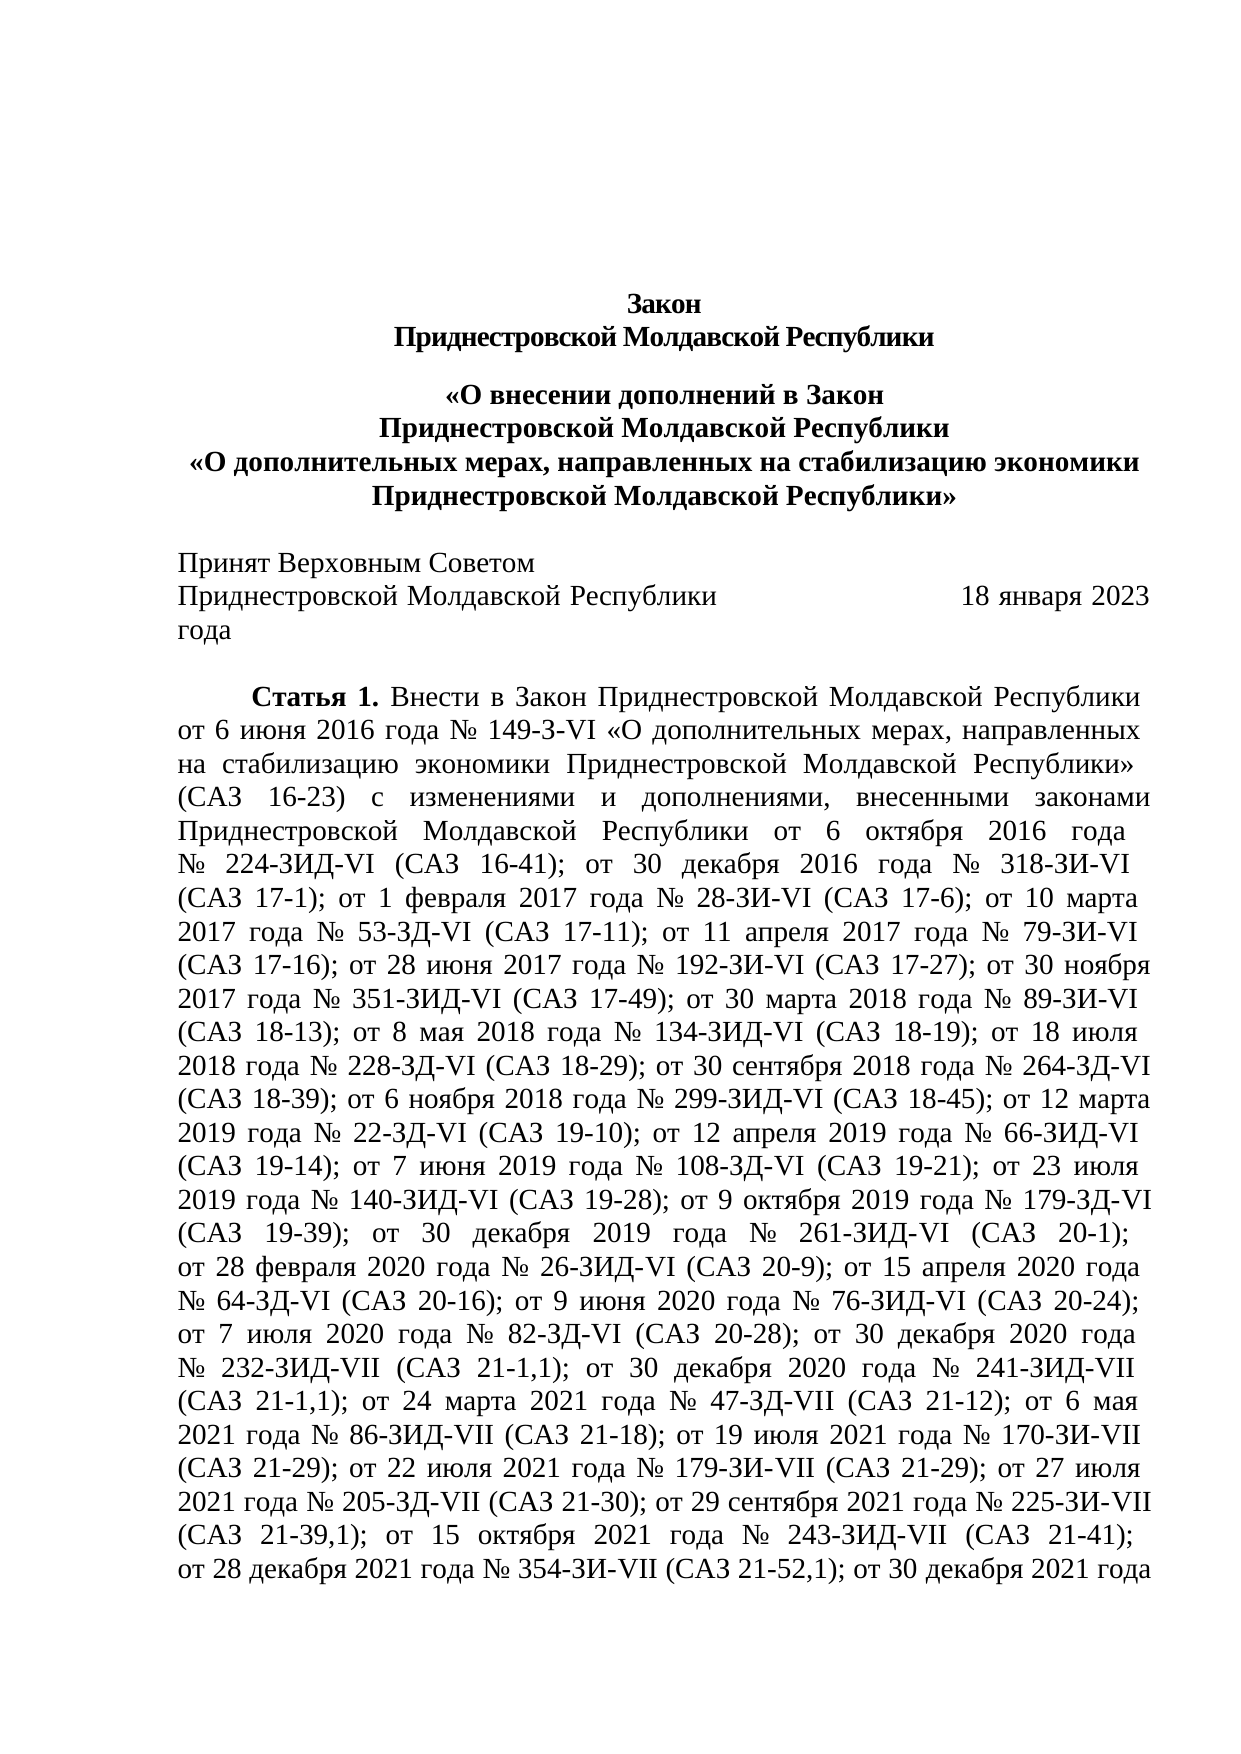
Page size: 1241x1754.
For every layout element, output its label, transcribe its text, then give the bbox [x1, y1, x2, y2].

text Приднестровской Молдавской Республики [177, 411, 1152, 444]
text «О дополнительных мерах, направленных на стабилизацию экономики Приднестровской Молдавской Республики» [177, 444, 1152, 511]
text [177, 679, 1152, 1618]
text Принят Верховным Советом [177, 545, 1152, 578]
text Приднестровской Молдавской Республики [177, 319, 1152, 353]
text Приднестровской Молдавской Республики 18 января 2023 года [177, 578, 1152, 645]
text «О внесении дополнений в Закон [177, 377, 1152, 411]
text Закон [177, 286, 1152, 319]
